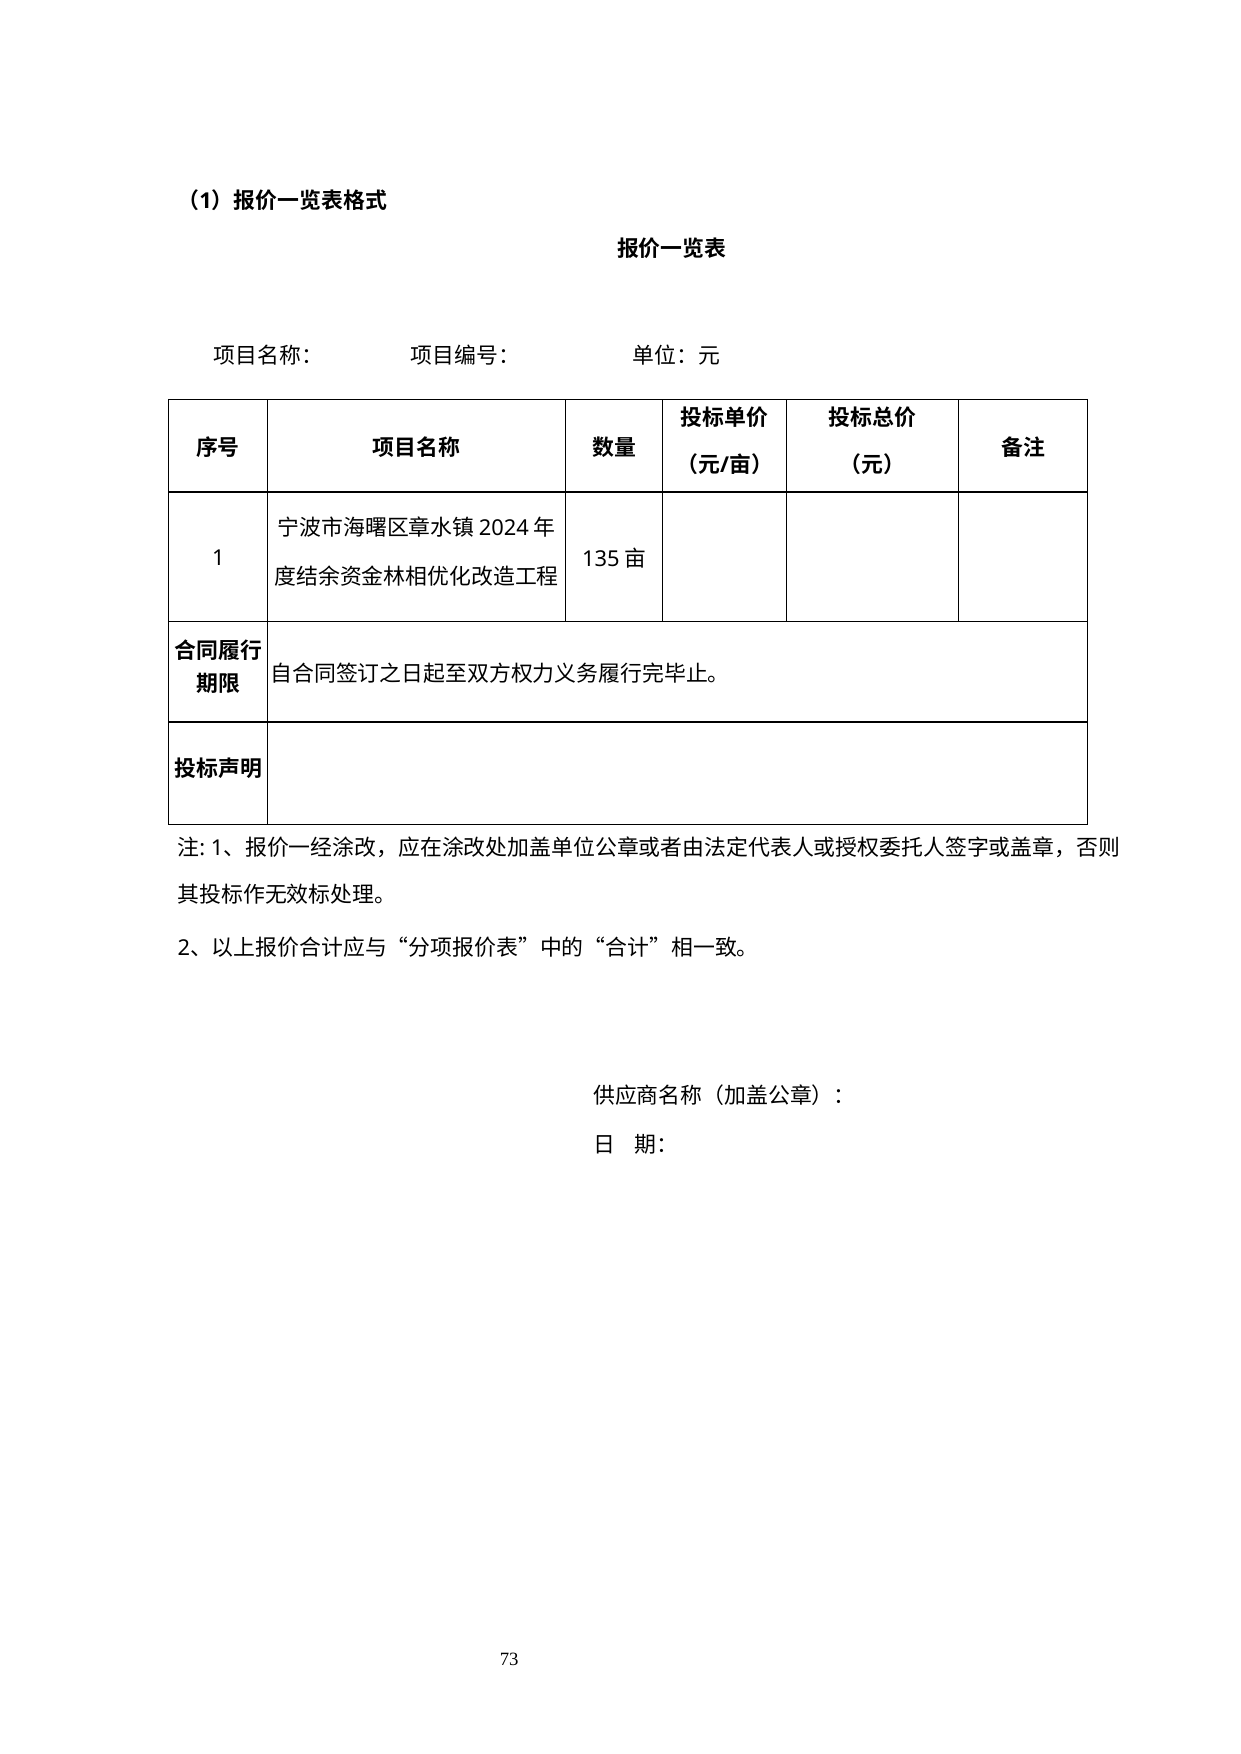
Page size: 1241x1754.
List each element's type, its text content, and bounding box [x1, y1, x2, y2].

text 注: 1、报价一经涂改，应在涂改处加盖单位公章或者由法定代表人或授权委托人签字或盖章，否则其投标作无效标处理。 [177, 830, 1122, 909]
table_cell 宁波市海曙区章水镇2024年度结余资金林相优化改造工程 [268, 493, 565, 621]
text 报价一览表 [221, 231, 1122, 263]
table_header 序号 [169, 400, 267, 491]
table_cell 1 [169, 493, 267, 621]
text 日 期： [177, 1126, 1122, 1159]
text 项目名称： 项目编号： 单位：元 [159, 338, 1122, 370]
table_header 数量 [566, 400, 662, 491]
table_cell [959, 493, 1087, 621]
table_cell 合同履行期限 [169, 622, 267, 721]
table_header 备注 [959, 400, 1087, 491]
text 供应商名称（加盖公章）： [177, 1078, 1122, 1110]
table_cell 投标声明 [169, 723, 267, 824]
table_cell 135亩 [566, 493, 662, 621]
table_header 投标单价 （元/亩） [663, 400, 786, 491]
table_cell 自合同签订之日起至双方权力义务履行完毕止。 [268, 622, 1087, 721]
list 以上报价合计应与“分项报价表”中的“合计”相一致。 [177, 930, 1122, 962]
table_header 投标总价 （元） [787, 400, 958, 491]
table_cell [268, 723, 1087, 824]
table_cell [787, 493, 958, 621]
table_header 项目名称 [268, 400, 565, 491]
text （1）报价一览表格式 [177, 183, 1122, 215]
table_cell [663, 493, 786, 621]
